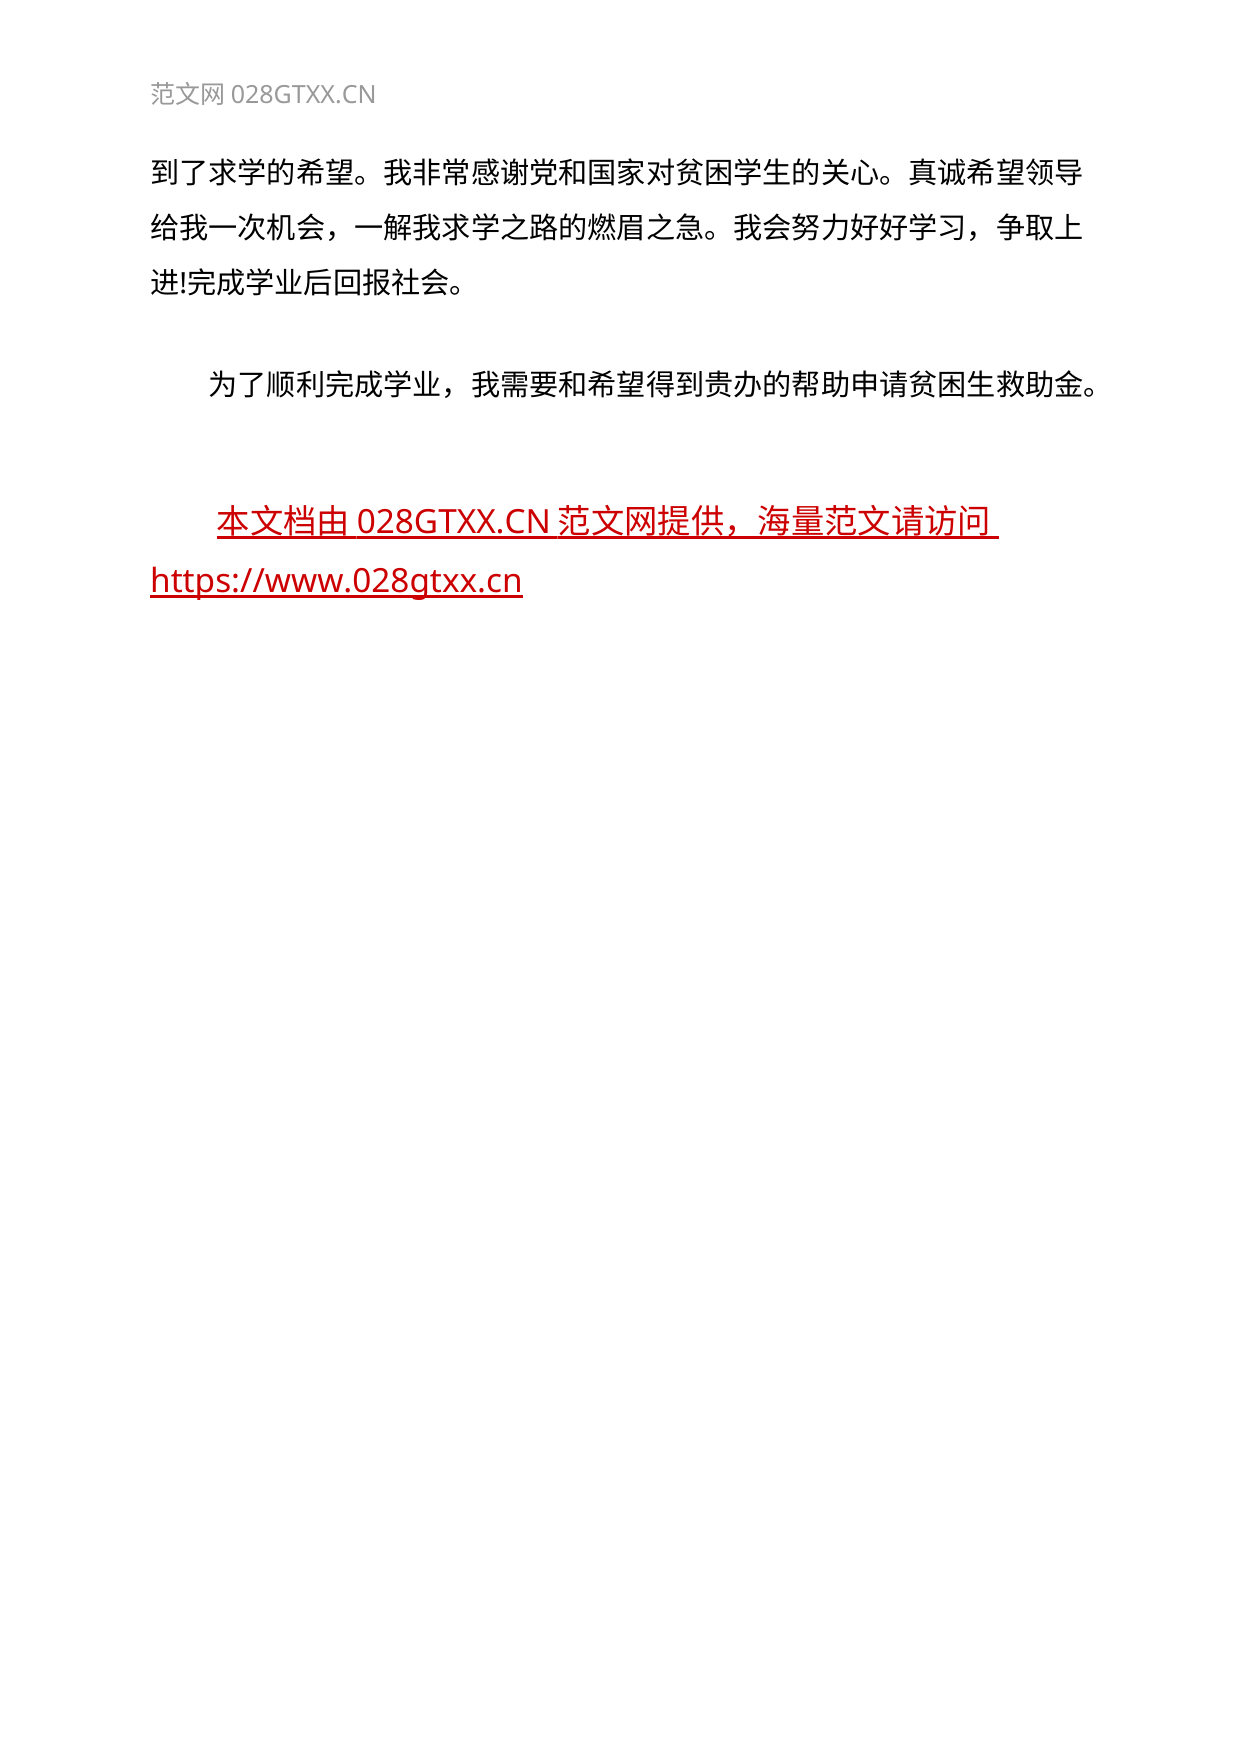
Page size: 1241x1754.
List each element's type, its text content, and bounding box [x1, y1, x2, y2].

text 本文档由028GTXX.CN范文网提供，海量范文请访问 https://www.028gtxx.cn [150, 495, 1090, 602]
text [150, 150, 1090, 302]
text 为了顺利完成学业，我需要和希望得到贵办的帮助申请贫困生救助金。 [150, 362, 1090, 404]
